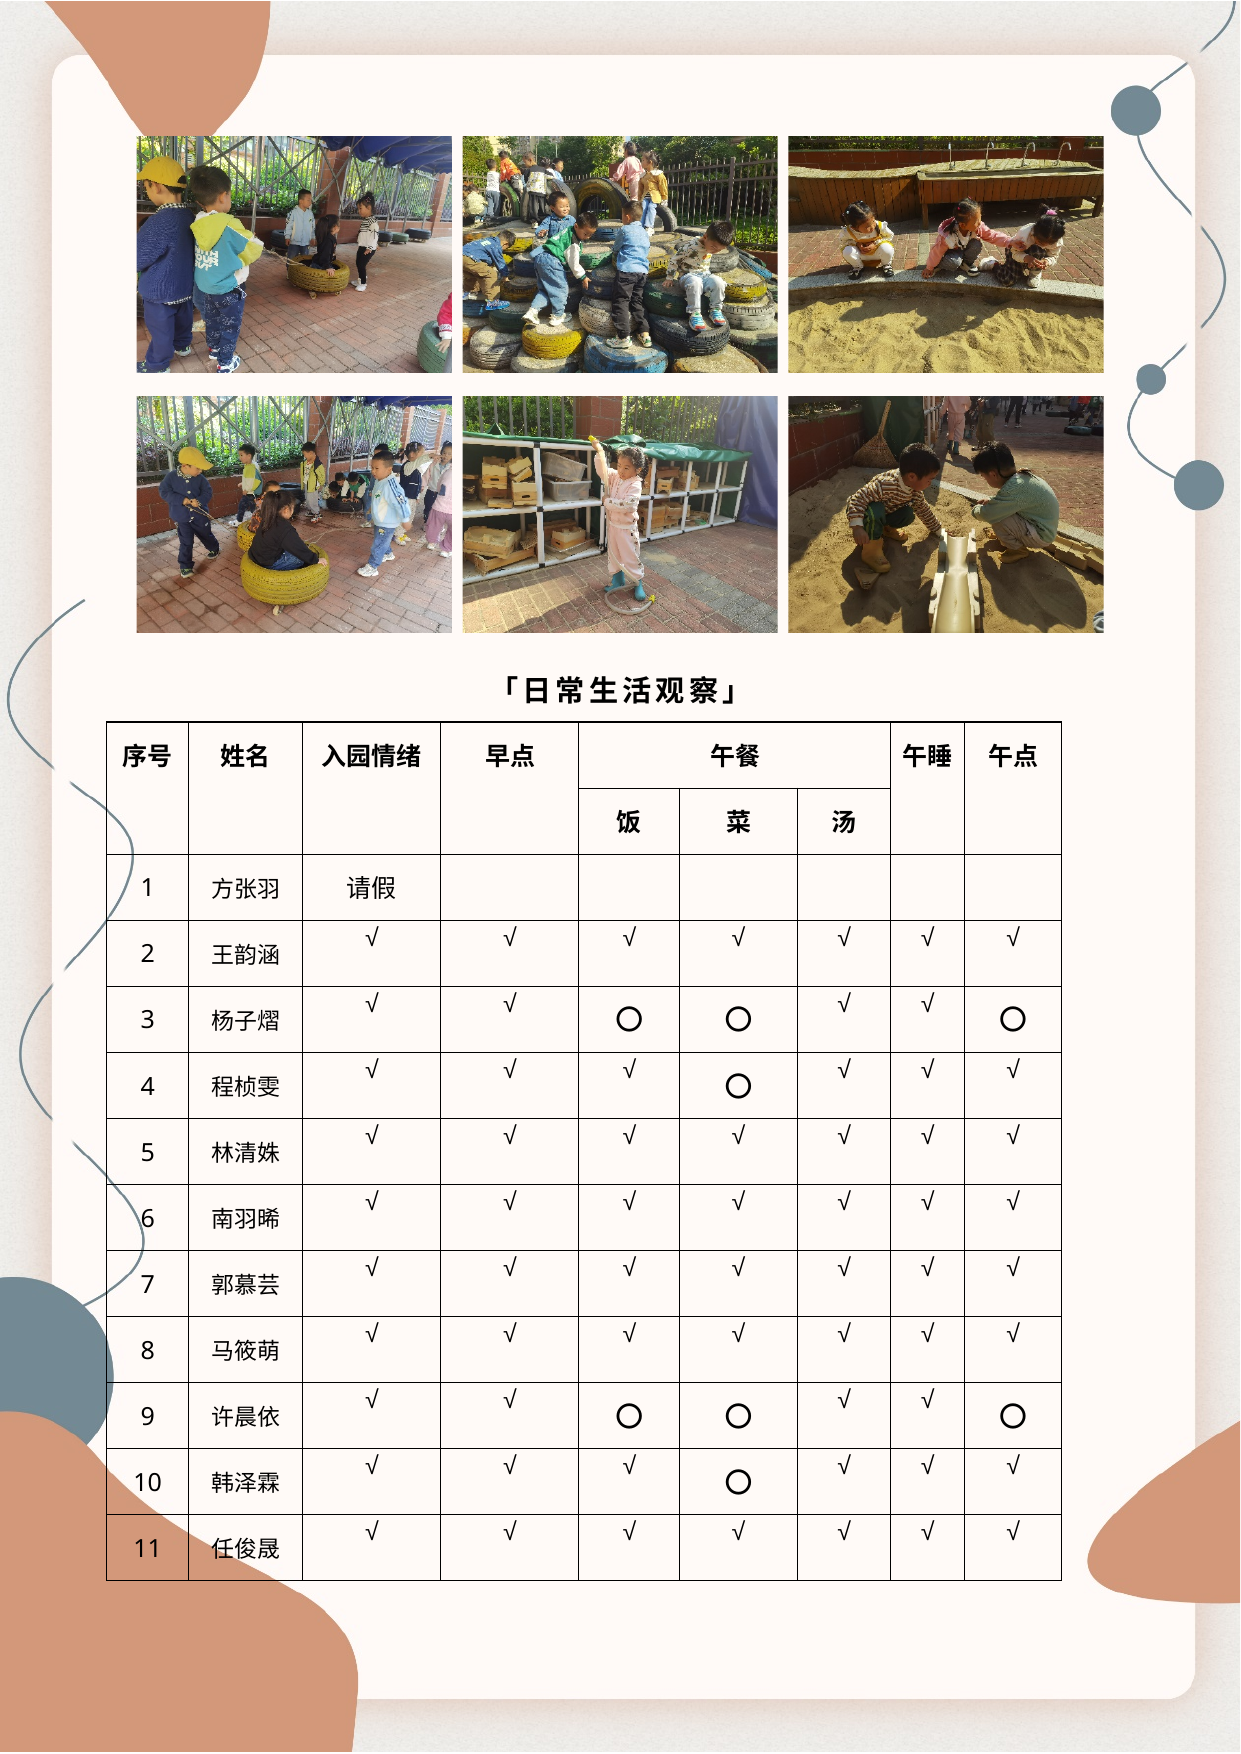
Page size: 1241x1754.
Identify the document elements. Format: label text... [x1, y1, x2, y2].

table_cell √ [680, 921, 797, 986]
table_cell 7 [107, 1251, 188, 1316]
table_cell √ [441, 1449, 578, 1514]
table_cell [891, 855, 964, 919]
table_cell √ [441, 1251, 578, 1316]
table_cell √ [680, 1185, 797, 1250]
table_cell √ [798, 1515, 890, 1580]
table_header 序号 [107, 723, 188, 853]
table_cell 1 [107, 855, 188, 919]
table_cell 3 [107, 987, 188, 1052]
table_cell √ [579, 1185, 679, 1250]
table_cell √ [891, 921, 964, 986]
table_cell 许晨依 [189, 1383, 302, 1448]
table_cell 5 [107, 1119, 188, 1184]
table_cell √ [798, 921, 890, 986]
table_cell 韩泽霖 [189, 1449, 302, 1514]
table_cell √ [798, 1119, 890, 1184]
table_cell √ [579, 1317, 679, 1382]
table_cell √ [579, 1119, 679, 1184]
table_header 早点 [441, 723, 578, 853]
table_cell √ [965, 1053, 1061, 1118]
table_cell √ [303, 1383, 440, 1448]
table_header 午点 [965, 723, 1061, 853]
table_cell 8 [107, 1317, 188, 1382]
table_cell 郭慕芸 [189, 1251, 302, 1316]
table_cell √ [680, 1317, 797, 1382]
table_cell 王韵涵 [189, 921, 302, 986]
table_cell 方张羽 [189, 855, 302, 919]
table_cell 2 [107, 921, 188, 986]
table_cell √ [891, 1053, 964, 1118]
table_cell √ [579, 1449, 679, 1514]
table_cell 6 [107, 1185, 188, 1250]
table_cell √ [798, 1449, 890, 1514]
table_header 午餐 [579, 723, 890, 787]
table_cell √ [579, 1515, 679, 1580]
table_cell 11 [107, 1515, 188, 1580]
table_cell √ [303, 921, 440, 986]
table_cell ⭕ [680, 1053, 797, 1118]
table_cell √ [303, 1185, 440, 1250]
table_header 午睡 [891, 723, 964, 853]
table_cell √ [798, 1317, 890, 1382]
table_cell [965, 855, 1061, 919]
table_cell ⭕ [579, 1383, 679, 1448]
table_cell √ [965, 1185, 1061, 1250]
table_cell ⭕ [680, 1383, 797, 1448]
table_cell √ [891, 1251, 964, 1316]
table_cell √ [579, 921, 679, 986]
table_cell 饭 [579, 789, 679, 853]
table_cell √ [965, 1119, 1061, 1184]
table_cell √ [680, 1251, 797, 1316]
table_cell √ [891, 1185, 964, 1250]
table_cell √ [303, 1449, 440, 1514]
table_cell √ [891, 1119, 964, 1184]
table_cell 请假 [303, 855, 440, 919]
table_cell √ [965, 1515, 1061, 1580]
table_cell √ [965, 921, 1061, 986]
table_cell 4 [107, 1053, 188, 1118]
table_cell √ [891, 1515, 964, 1580]
table_cell √ [891, 1449, 964, 1514]
table_cell √ [441, 1383, 578, 1448]
table_cell 林清姝 [189, 1119, 302, 1184]
table_cell 南羽晞 [189, 1185, 302, 1250]
table_cell √ [891, 1317, 964, 1382]
table_cell √ [441, 1515, 578, 1580]
table_cell [680, 855, 797, 919]
table_cell √ [441, 1317, 578, 1382]
table_cell √ [303, 1317, 440, 1382]
table_cell [798, 855, 890, 919]
table_cell √ [441, 1053, 578, 1118]
table_cell √ [798, 1053, 890, 1118]
table_cell 10 [107, 1449, 188, 1514]
table_cell √ [798, 1185, 890, 1250]
table_cell √ [303, 1053, 440, 1118]
table_cell 菜 [680, 789, 797, 853]
table_cell √ [441, 1119, 578, 1184]
table_cell ⭕ [680, 1449, 797, 1514]
table_cell ⭕ [579, 987, 679, 1052]
table_cell √ [441, 987, 578, 1052]
table_cell √ [798, 1383, 890, 1448]
table_cell 杨子熠 [189, 987, 302, 1052]
table_cell √ [579, 1251, 679, 1316]
table_cell √ [579, 1053, 679, 1118]
picture [0, 1, 1241, 1752]
table_cell ⭕ [680, 987, 797, 1052]
table_cell 马筱萌 [189, 1317, 302, 1382]
table_cell √ [680, 1515, 797, 1580]
table_cell √ [965, 1251, 1061, 1316]
table_header 入园情绪 [303, 723, 440, 853]
table_cell ⭕ [965, 987, 1061, 1052]
table_cell 程桢雯 [189, 1053, 302, 1118]
table_cell 汤 [798, 789, 890, 853]
table_cell √ [441, 1185, 578, 1250]
table_cell √ [891, 1383, 964, 1448]
table_cell [441, 855, 578, 919]
table_cell √ [303, 1119, 440, 1184]
table_cell ⭕ [965, 1383, 1061, 1448]
table_cell √ [441, 921, 578, 986]
table_cell √ [891, 987, 964, 1052]
table_cell √ [680, 1119, 797, 1184]
table_cell [579, 855, 679, 919]
table_cell √ [965, 1449, 1061, 1514]
table_cell 任俊晟 [189, 1515, 302, 1580]
table_cell √ [798, 987, 890, 1052]
table_cell √ [303, 987, 440, 1052]
table_cell √ [303, 1515, 440, 1580]
text 「日常生活观察」 [118, 656, 1122, 721]
table_cell √ [798, 1251, 890, 1316]
table_header 姓名 [189, 723, 302, 853]
table_cell 9 [107, 1383, 188, 1448]
table_cell √ [965, 1317, 1061, 1382]
table_cell √ [303, 1251, 440, 1316]
